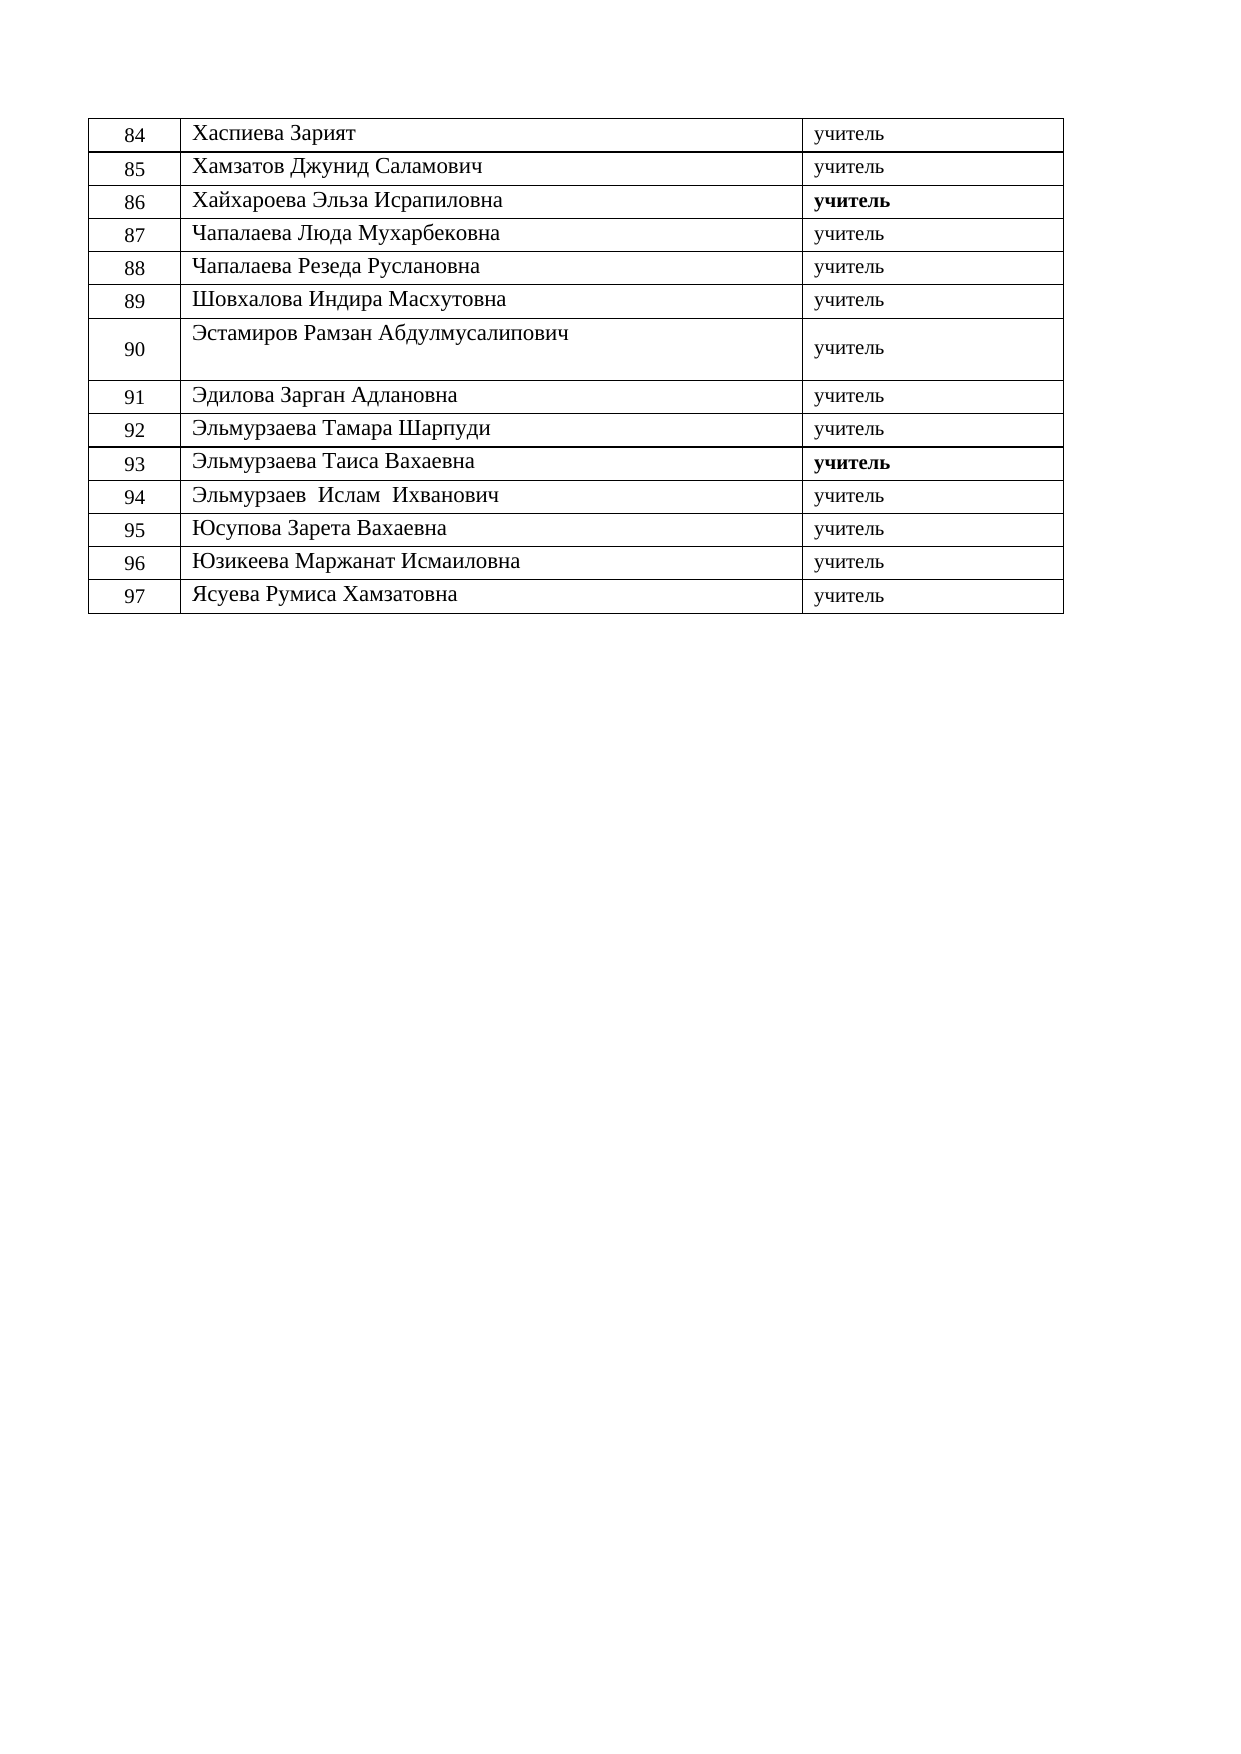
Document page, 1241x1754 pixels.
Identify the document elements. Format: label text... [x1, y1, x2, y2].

table_cell Эльмурзаева Таиса Вахаевна [181, 448, 802, 480]
table_cell 86 [89, 186, 180, 218]
table_cell 90 [89, 319, 180, 380]
table_cell учитель [803, 186, 1063, 218]
table_cell 91 [89, 381, 180, 413]
table_cell Шовхалова Индира Масхутовна [181, 285, 802, 317]
table_cell Юсупова Зарета Вахаевна [181, 514, 802, 546]
table_cell учитель [803, 119, 1063, 151]
table_cell Эстамиров Рамзан Абдулмусалипович [181, 319, 802, 380]
table_cell учитель [803, 219, 1063, 251]
table_cell учитель [803, 381, 1063, 413]
table_cell Ясуева Румиса Хамзатовна [181, 580, 802, 613]
table_cell 94 [89, 481, 180, 513]
table_cell 92 [89, 414, 180, 446]
table_cell 87 [89, 219, 180, 251]
table_cell учитель [803, 414, 1063, 446]
table_cell Хамзатов Джунид Саламович [181, 153, 802, 184]
table_cell Чапалаева Люда Мухарбековна [181, 219, 802, 251]
table_cell 84 [89, 119, 180, 151]
table_cell 96 [89, 547, 180, 579]
table_cell 85 [89, 153, 180, 184]
table_cell учитель [803, 252, 1063, 284]
table_cell Чапалаева Резеда Руслановна [181, 252, 802, 284]
table_cell учитель [803, 514, 1063, 546]
table_cell учитель [803, 153, 1063, 184]
table_cell Хаспиева Зарият [181, 119, 802, 151]
table_cell учитель [803, 547, 1063, 579]
table_cell учитель [803, 448, 1063, 480]
table_cell 88 [89, 252, 180, 284]
table_cell учитель [803, 319, 1063, 380]
table_cell Юзикеева Маржанат Исмаиловна [181, 547, 802, 579]
table_cell учитель [803, 481, 1063, 513]
table_cell Хайхароева Эльза Исрапиловна [181, 186, 802, 218]
table_cell Эльмурзаева Тамара Шарпуди [181, 414, 802, 446]
table_cell 97 [89, 580, 180, 613]
table_cell 89 [89, 285, 180, 317]
table_cell Эдилова Зарган Адлановна [181, 381, 802, 413]
table_cell 95 [89, 514, 180, 546]
table_cell учитель [803, 285, 1063, 317]
table_cell 93 [89, 448, 180, 480]
table_cell учитель [803, 580, 1063, 613]
table_cell Эльмурзаев Ислам Ихванович [181, 481, 802, 513]
